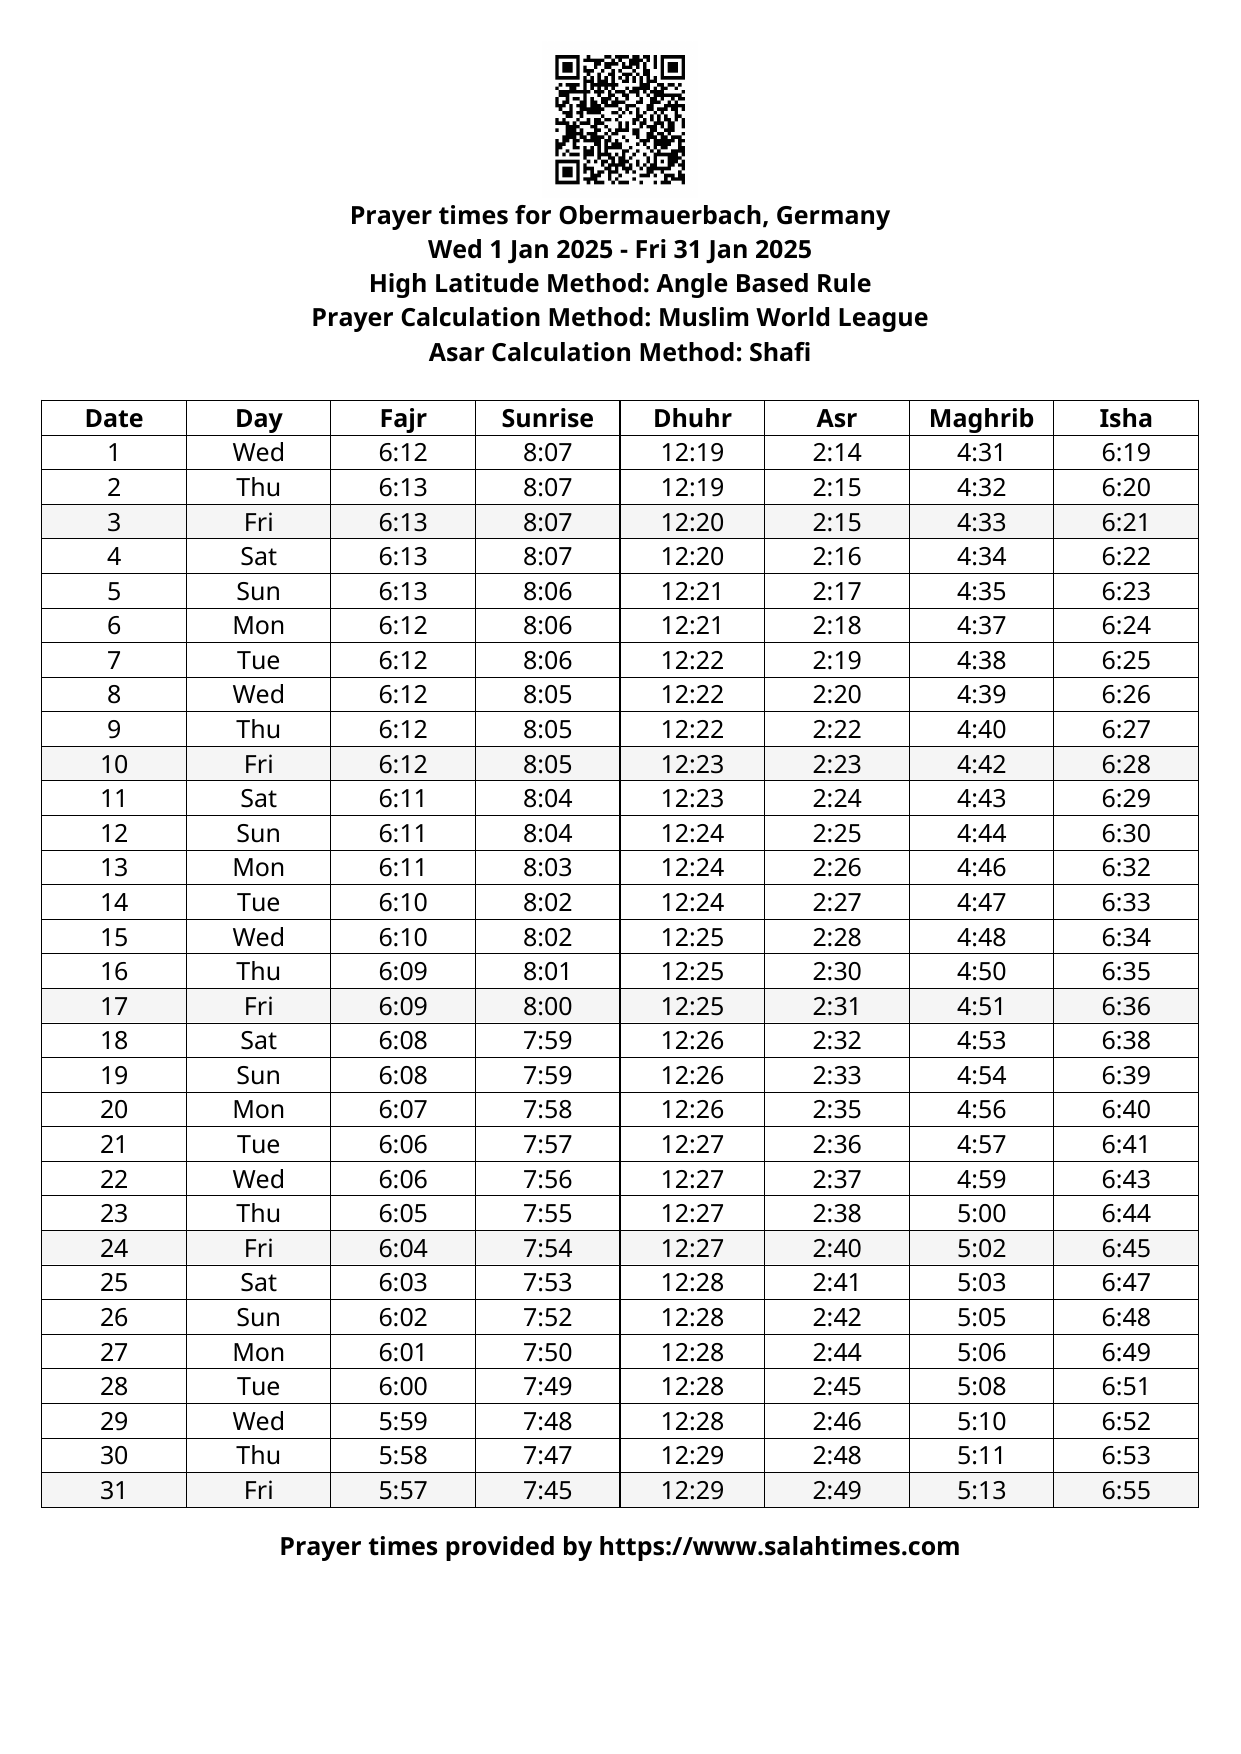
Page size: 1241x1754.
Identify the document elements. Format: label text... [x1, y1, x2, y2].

table_cell Tue [187, 1127, 330, 1161]
table_cell 6:01 [331, 1335, 475, 1368]
table_cell 5:10 [910, 1404, 1053, 1437]
table_cell Wed [187, 678, 330, 711]
table_cell 6:26 [1054, 678, 1198, 711]
table_cell 7:49 [476, 1369, 619, 1403]
table_cell 5:05 [910, 1300, 1053, 1334]
table_cell 4:56 [910, 1093, 1053, 1126]
table_cell Fri [187, 1231, 330, 1264]
table_cell 2:28 [765, 920, 909, 953]
table_cell 16 [42, 954, 186, 988]
table_cell Sun [187, 816, 330, 849]
table_cell 4:46 [910, 851, 1053, 884]
table_cell 12:26 [621, 1024, 764, 1057]
table_cell 2:42 [765, 1300, 909, 1334]
table_cell 7:50 [476, 1335, 619, 1368]
table_cell 2:24 [765, 781, 909, 815]
table_cell 2:30 [765, 954, 909, 988]
table_cell 2:46 [765, 1404, 909, 1437]
table_cell 11 [42, 781, 186, 815]
text Prayer times provided by https://www.salahtimes.com [42, 1528, 1198, 1563]
table_cell 12:20 [621, 539, 764, 573]
table_cell 6:22 [1054, 539, 1198, 573]
table_cell Sat [187, 1024, 330, 1057]
table_cell 4:33 [910, 505, 1053, 538]
table_cell 2:48 [765, 1439, 909, 1472]
table_cell 4:35 [910, 574, 1053, 607]
table_cell 5:11 [910, 1439, 1053, 1472]
table_cell 6:03 [331, 1266, 475, 1299]
table_cell 22 [42, 1162, 186, 1195]
table_cell 5:13 [910, 1473, 1053, 1507]
table_cell 21 [42, 1127, 186, 1161]
table_cell 6:12 [331, 436, 475, 469]
table_cell 2 [42, 470, 186, 504]
table_cell 8:06 [476, 609, 619, 642]
table_cell 6:40 [1054, 1093, 1198, 1126]
table_cell 6:02 [331, 1300, 475, 1334]
table_cell 12:24 [621, 816, 764, 849]
table_cell 6:11 [331, 781, 475, 815]
table_cell 6:49 [1054, 1335, 1198, 1368]
table_cell 6:06 [331, 1162, 475, 1195]
table_cell Wed [187, 1162, 330, 1195]
table_cell 4:47 [910, 885, 1053, 919]
table_cell 12:29 [621, 1473, 764, 1507]
table_cell 6:13 [331, 539, 475, 573]
table_cell 8:05 [476, 712, 619, 746]
table_cell Tue [187, 1369, 330, 1403]
table_cell 6:44 [1054, 1196, 1198, 1230]
table_cell Fri [187, 747, 330, 780]
table_cell Wed [187, 436, 330, 469]
table_cell 6:53 [1054, 1439, 1198, 1472]
table_cell 6:38 [1054, 1024, 1198, 1057]
table_cell 4:38 [910, 643, 1053, 677]
table_cell 2:19 [765, 643, 909, 677]
table_cell 5 [42, 574, 186, 607]
table_cell 12:22 [621, 678, 764, 711]
table_cell 2:31 [765, 989, 909, 1022]
table_cell 25 [42, 1266, 186, 1299]
table_cell 12:21 [621, 574, 764, 607]
table_cell 9 [42, 712, 186, 746]
table_cell Mon [187, 1335, 330, 1368]
table_cell 12:25 [621, 954, 764, 988]
table_cell 2:18 [765, 609, 909, 642]
table_cell 6:29 [1054, 781, 1198, 815]
table_cell 2:38 [765, 1196, 909, 1230]
table_cell 6:34 [1054, 920, 1198, 953]
table_cell 2:35 [765, 1093, 909, 1126]
table_cell Thu [187, 954, 330, 988]
table_cell 5:02 [910, 1231, 1053, 1264]
table_cell 10 [42, 747, 186, 780]
table_cell 2:15 [765, 470, 909, 504]
table_cell Sat [187, 781, 330, 815]
table_cell 2:20 [765, 678, 909, 711]
table_cell 6:39 [1054, 1058, 1198, 1092]
table_cell 12:22 [621, 712, 764, 746]
text Prayer Calculation Method: Muslim World League [42, 300, 1198, 334]
table_cell 6:51 [1054, 1369, 1198, 1403]
table_cell 6:08 [331, 1024, 475, 1057]
table_cell Sun [187, 1058, 330, 1092]
table_header Asr [765, 401, 909, 434]
table_cell 5:57 [331, 1473, 475, 1507]
table_cell 12:28 [621, 1300, 764, 1334]
table_cell 6:12 [331, 678, 475, 711]
table_cell 2:49 [765, 1473, 909, 1507]
table_cell 7:48 [476, 1404, 619, 1437]
table_cell 2:25 [765, 816, 909, 849]
table_cell 6:30 [1054, 816, 1198, 849]
table_cell 4:37 [910, 609, 1053, 642]
table_cell 4:31 [910, 436, 1053, 469]
table_cell 4:32 [910, 470, 1053, 504]
table_cell 7:56 [476, 1162, 619, 1195]
table_cell 31 [42, 1473, 186, 1507]
table_cell Mon [187, 851, 330, 884]
table_cell 6:09 [331, 954, 475, 988]
table_cell 7:57 [476, 1127, 619, 1161]
table_header Maghrib [910, 401, 1053, 434]
table_cell 12:28 [621, 1369, 764, 1403]
text Prayer times for Obermauerbach, Germany [42, 198, 1198, 232]
table_cell 12:27 [621, 1127, 764, 1161]
table_cell 6:25 [1054, 643, 1198, 677]
table_cell 6:23 [1054, 574, 1198, 607]
table_cell 8:03 [476, 851, 619, 884]
table_cell Tue [187, 885, 330, 919]
table_cell 12:21 [621, 609, 764, 642]
table_cell 12:27 [621, 1231, 764, 1264]
table_cell 2:36 [765, 1127, 909, 1161]
table_cell 7:59 [476, 1024, 619, 1057]
table_cell 6 [42, 609, 186, 642]
table_cell 18 [42, 1024, 186, 1057]
table_cell 6:13 [331, 505, 475, 538]
table_cell 12:23 [621, 781, 764, 815]
table_cell 6:47 [1054, 1266, 1198, 1299]
table_cell 6:04 [331, 1231, 475, 1264]
table_cell Mon [187, 609, 330, 642]
table_cell 4:50 [910, 954, 1053, 988]
table_cell 24 [42, 1231, 186, 1264]
table_cell Sun [187, 1300, 330, 1334]
table_cell 29 [42, 1404, 186, 1437]
table_cell Sun [187, 574, 330, 607]
table_cell 6:24 [1054, 609, 1198, 642]
table_cell 6:19 [1054, 436, 1198, 469]
table_cell 7:58 [476, 1093, 619, 1126]
table_cell 8:01 [476, 954, 619, 988]
table_cell 6:09 [331, 989, 475, 1022]
table_cell 6:52 [1054, 1404, 1198, 1437]
table_header Fajr [331, 401, 475, 434]
table_cell 6:28 [1054, 747, 1198, 780]
table_cell 15 [42, 920, 186, 953]
table_cell 2:41 [765, 1266, 909, 1299]
table_cell 4:42 [910, 747, 1053, 780]
table_header Dhuhr [621, 401, 764, 434]
table_cell 14 [42, 885, 186, 919]
table_cell 12:25 [621, 920, 764, 953]
table_cell 12:20 [621, 505, 764, 538]
table_cell 3 [42, 505, 186, 538]
table_cell 4:40 [910, 712, 1053, 746]
table_cell 5:03 [910, 1266, 1053, 1299]
table_cell 12:24 [621, 885, 764, 919]
table_cell 5:59 [331, 1404, 475, 1437]
table_header Day [187, 401, 330, 434]
table_cell 6:10 [331, 885, 475, 919]
table_cell 8:04 [476, 781, 619, 815]
table_cell 4:48 [910, 920, 1053, 953]
table_cell 6:10 [331, 920, 475, 953]
table_header Sunrise [476, 401, 619, 434]
table_cell 4:34 [910, 539, 1053, 573]
table_cell 8:07 [476, 436, 619, 469]
table_cell Sat [187, 539, 330, 573]
table_cell 6:45 [1054, 1231, 1198, 1264]
table_cell 7:53 [476, 1266, 619, 1299]
table_cell 8:05 [476, 747, 619, 780]
text Wed 1 Jan 2025 - Fri 31 Jan 2025 [42, 232, 1198, 266]
table_cell 12:29 [621, 1439, 764, 1472]
picture [542, 41, 699, 198]
table_cell 6:20 [1054, 470, 1198, 504]
table_cell 6:41 [1054, 1127, 1198, 1161]
table_cell 2:40 [765, 1231, 909, 1264]
table_header Date [42, 401, 186, 434]
table_cell 12:19 [621, 470, 764, 504]
table_cell 5:08 [910, 1369, 1053, 1403]
table_cell 6:13 [331, 574, 475, 607]
table_cell 6:12 [331, 609, 475, 642]
table_cell 2:32 [765, 1024, 909, 1057]
table_cell 6:13 [331, 470, 475, 504]
table_cell 23 [42, 1196, 186, 1230]
table_cell 6:06 [331, 1127, 475, 1161]
table_header Isha [1054, 401, 1198, 434]
table_cell 8:02 [476, 920, 619, 953]
table_cell 12:19 [621, 436, 764, 469]
table_cell 12:23 [621, 747, 764, 780]
table_cell Wed [187, 1404, 330, 1437]
table_cell 2:23 [765, 747, 909, 780]
table_cell 4:59 [910, 1162, 1053, 1195]
table_cell 12 [42, 816, 186, 849]
table_cell 7:52 [476, 1300, 619, 1334]
table_cell 2:22 [765, 712, 909, 746]
table_cell 17 [42, 989, 186, 1022]
table_cell 12:28 [621, 1404, 764, 1437]
table_cell 6:55 [1054, 1473, 1198, 1507]
table_cell Sat [187, 1266, 330, 1299]
table_cell 6:05 [331, 1196, 475, 1230]
table_cell Wed [187, 920, 330, 953]
table_cell Fri [187, 505, 330, 538]
table_cell 28 [42, 1369, 186, 1403]
table_cell 2:44 [765, 1335, 909, 1368]
table_cell 7:55 [476, 1196, 619, 1230]
table_cell 6:08 [331, 1058, 475, 1092]
table_cell Thu [187, 1196, 330, 1230]
table_cell 6:11 [331, 851, 475, 884]
table_cell 2:37 [765, 1162, 909, 1195]
table_cell 6:48 [1054, 1300, 1198, 1334]
table_cell 6:00 [331, 1369, 475, 1403]
table_cell 30 [42, 1439, 186, 1472]
table_cell 8:04 [476, 816, 619, 849]
table_cell 4:53 [910, 1024, 1053, 1057]
table_cell 27 [42, 1335, 186, 1368]
table_cell 26 [42, 1300, 186, 1334]
table_cell 12:28 [621, 1335, 764, 1368]
table_cell 6:36 [1054, 989, 1198, 1022]
text Asar Calculation Method: Shafi [42, 334, 1198, 368]
table_cell Thu [187, 470, 330, 504]
table_cell 4:44 [910, 816, 1053, 849]
table_cell 6:11 [331, 816, 475, 849]
table_cell 6:27 [1054, 712, 1198, 746]
table_cell 6:12 [331, 747, 475, 780]
table_cell 8:07 [476, 470, 619, 504]
table_cell 12:24 [621, 851, 764, 884]
table_cell Fri [187, 1473, 330, 1507]
table_cell 1 [42, 436, 186, 469]
table_cell 8:07 [476, 505, 619, 538]
table_cell 12:28 [621, 1266, 764, 1299]
table_cell 6:12 [331, 712, 475, 746]
table_cell 2:45 [765, 1369, 909, 1403]
text High Latitude Method: Angle Based Rule [42, 266, 1198, 300]
table_cell Thu [187, 712, 330, 746]
table_cell 4:51 [910, 989, 1053, 1022]
table_cell 12:27 [621, 1162, 764, 1195]
table_cell 7:47 [476, 1439, 619, 1472]
table_cell 6:43 [1054, 1162, 1198, 1195]
table_cell 8:02 [476, 885, 619, 919]
table_cell 12:25 [621, 989, 764, 1022]
table_cell 2:26 [765, 851, 909, 884]
table_cell 8:05 [476, 678, 619, 711]
table_cell 5:06 [910, 1335, 1053, 1368]
table_cell 8:06 [476, 574, 619, 607]
table_cell 8:00 [476, 989, 619, 1022]
table_cell Thu [187, 1439, 330, 1472]
table_cell 6:32 [1054, 851, 1198, 884]
table_cell 20 [42, 1093, 186, 1126]
table_cell 2:14 [765, 436, 909, 469]
table_cell 13 [42, 851, 186, 884]
table_cell 2:33 [765, 1058, 909, 1092]
table_cell 12:22 [621, 643, 764, 677]
table_cell Tue [187, 643, 330, 677]
table_cell 7 [42, 643, 186, 677]
table_cell Fri [187, 989, 330, 1022]
table_cell 12:26 [621, 1093, 764, 1126]
table_cell 7:45 [476, 1473, 619, 1507]
table_cell 5:00 [910, 1196, 1053, 1230]
table_cell 4:54 [910, 1058, 1053, 1092]
table_cell 4 [42, 539, 186, 573]
table_cell 5:58 [331, 1439, 475, 1472]
table_cell 19 [42, 1058, 186, 1092]
table_cell 6:35 [1054, 954, 1198, 988]
table_cell 12:26 [621, 1058, 764, 1092]
table_cell Mon [187, 1093, 330, 1126]
table_cell 4:43 [910, 781, 1053, 815]
table_cell 6:07 [331, 1093, 475, 1126]
table_cell 12:27 [621, 1196, 764, 1230]
table_cell 7:59 [476, 1058, 619, 1092]
table_cell 2:15 [765, 505, 909, 538]
table_cell 2:17 [765, 574, 909, 607]
table_cell 8:07 [476, 539, 619, 573]
table_cell 4:39 [910, 678, 1053, 711]
table_cell 7:54 [476, 1231, 619, 1264]
table_cell 4:57 [910, 1127, 1053, 1161]
table_cell 2:16 [765, 539, 909, 573]
table_cell 6:12 [331, 643, 475, 677]
table_cell 6:21 [1054, 505, 1198, 538]
table_cell 8 [42, 678, 186, 711]
table_cell 2:27 [765, 885, 909, 919]
table_cell 6:33 [1054, 885, 1198, 919]
table_cell 8:06 [476, 643, 619, 677]
